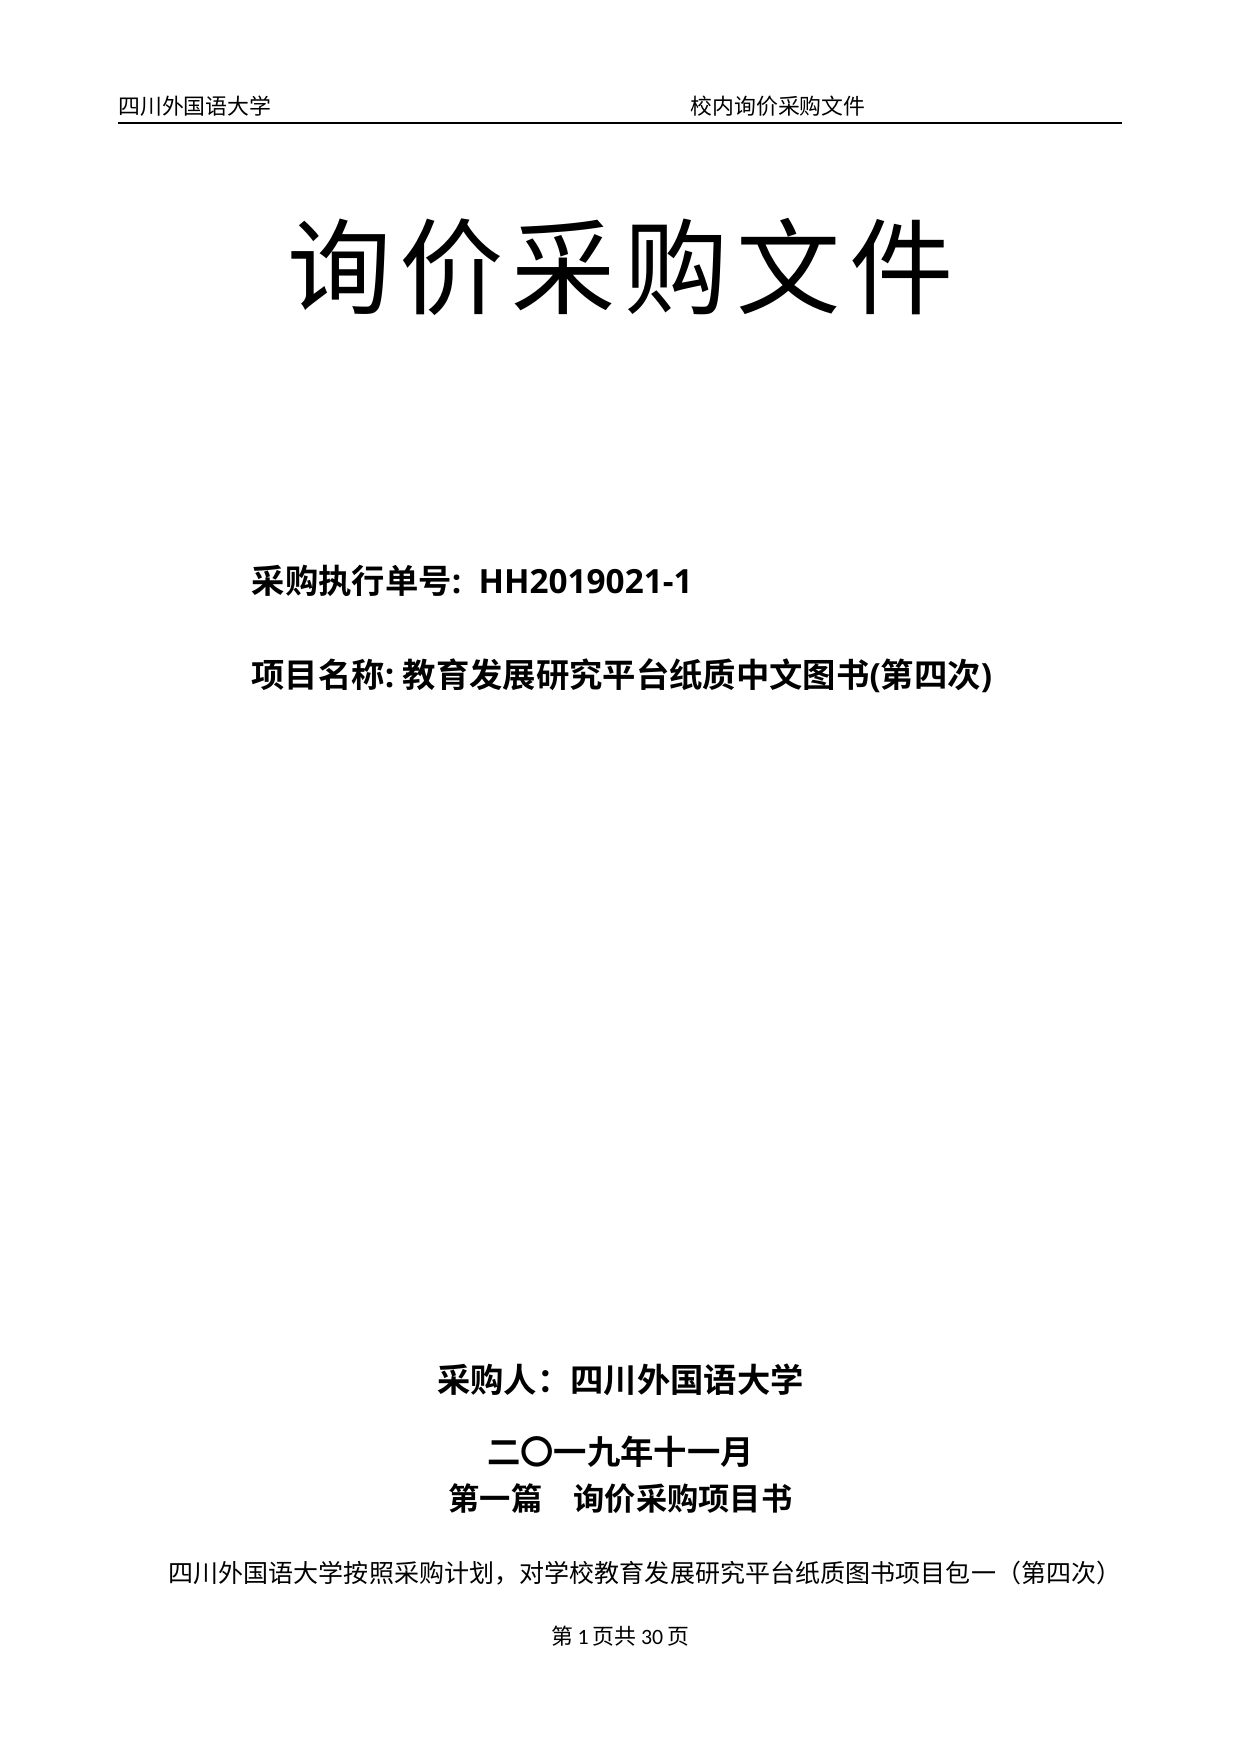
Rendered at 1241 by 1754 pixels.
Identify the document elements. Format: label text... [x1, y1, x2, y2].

text 询价采购文件 [118, 186, 1122, 336]
text 采购执行单号: HH2019021-1 [118, 555, 1122, 604]
text 采购人：四川外国语大学 [118, 1354, 1122, 1402]
text 二〇一九年十一月 [118, 1426, 1122, 1474]
text 项目名称: 教育发展研究平台纸质中文图书(第四次) [251, 649, 1122, 697]
text 第一篇 询价采购项目书 [118, 1474, 1122, 1519]
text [118, 1542, 1122, 1592]
